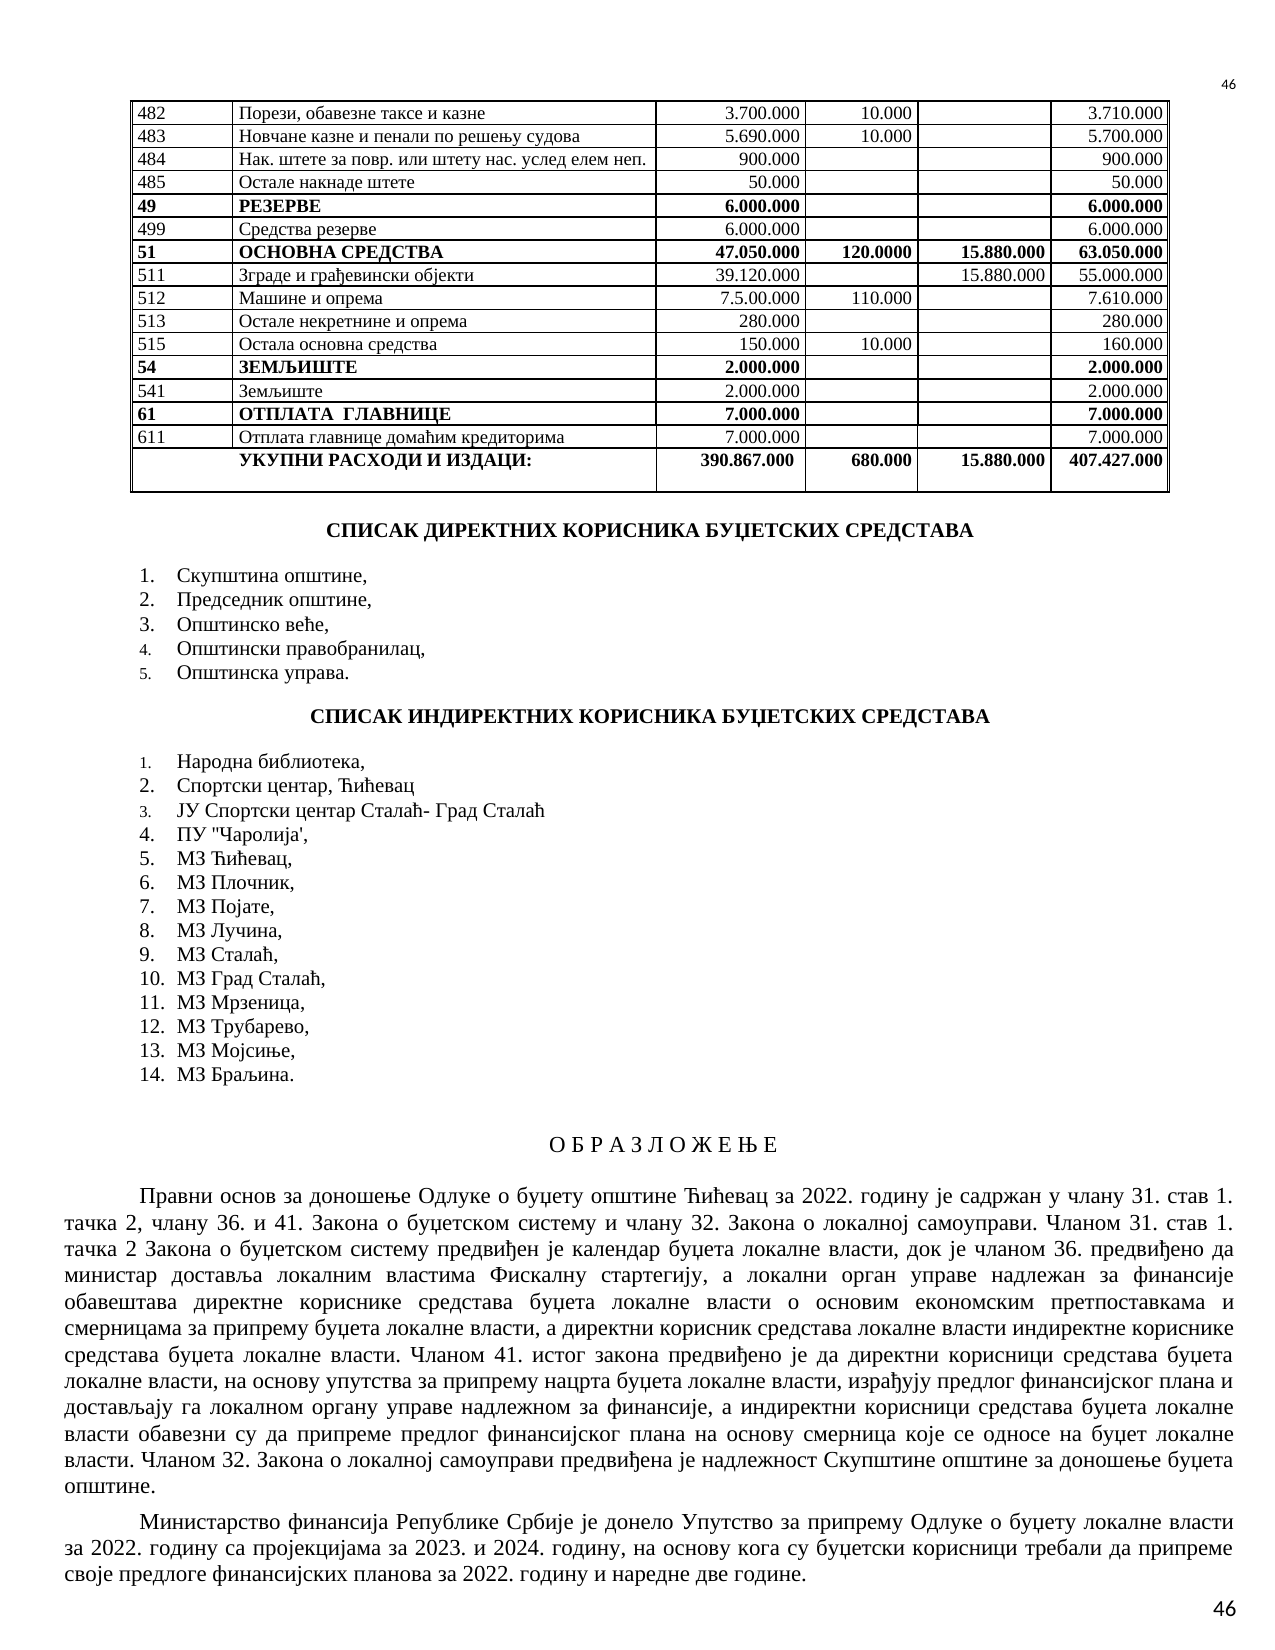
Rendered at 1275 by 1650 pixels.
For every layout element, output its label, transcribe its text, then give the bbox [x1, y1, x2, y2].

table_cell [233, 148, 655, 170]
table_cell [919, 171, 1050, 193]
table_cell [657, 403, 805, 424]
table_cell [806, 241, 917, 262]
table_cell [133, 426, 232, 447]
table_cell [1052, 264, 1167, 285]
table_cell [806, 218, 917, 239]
list МЗ Сталаћ, [139, 942, 1236, 966]
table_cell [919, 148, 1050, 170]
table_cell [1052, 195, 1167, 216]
list МЗ Мојсиње, [139, 1038, 1236, 1062]
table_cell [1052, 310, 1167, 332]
list МЗ Ћићевац, [139, 846, 1236, 870]
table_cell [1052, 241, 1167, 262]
list Општински правобранилац, [139, 636, 1236, 659]
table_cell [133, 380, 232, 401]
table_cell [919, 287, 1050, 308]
text СПИСАК ИНДИРЕКТНИХ КОРИСНИКА БУЏЕТСКИХ СРЕДСТАВА [64, 704, 1236, 728]
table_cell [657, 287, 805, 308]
list МЗ Лучина, [139, 918, 1236, 942]
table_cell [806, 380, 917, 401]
list МЗ Град Сталаћ, [139, 966, 1236, 990]
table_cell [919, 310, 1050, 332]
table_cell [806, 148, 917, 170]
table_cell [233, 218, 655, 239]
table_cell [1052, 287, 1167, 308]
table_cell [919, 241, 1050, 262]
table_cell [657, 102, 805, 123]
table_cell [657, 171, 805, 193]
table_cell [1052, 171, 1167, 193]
text О Б Р А З Л О Ж Е Њ Е [64, 1131, 1236, 1157]
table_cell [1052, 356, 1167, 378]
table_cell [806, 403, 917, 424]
list ЈУ Спортски центар Сталаћ- Град Сталаћ [139, 797, 1236, 822]
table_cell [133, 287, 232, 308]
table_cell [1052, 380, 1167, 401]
list МЗ Трубарево, [139, 1014, 1236, 1038]
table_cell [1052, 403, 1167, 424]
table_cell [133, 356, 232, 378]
list Општинска управа. [139, 659, 1236, 684]
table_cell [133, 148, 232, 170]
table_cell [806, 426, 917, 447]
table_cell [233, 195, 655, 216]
text Правни основ за доношење Одлуке о буџету општине Ћићевац за 2022. годину је садржан у члану 31. став 1. тачка 2, члану 36. и 41. Закона о буџетском систему и члану 32. Закона о локалној самоуправи. Чланом 31. став 1. тачка 2 Закона о буџетском систему предвиђен је календар буџета локалне власти, док је чланом 36. предвиђено да министар доставља локалним властима Фискалну стартегију, а локални орган управе надлежан за финансије обавештава директне кориснике средстава буџета локалне власти о основим економским претпоставкама и смерницама за припрему буџета локалне власти, а директни корисник средстава локалне власти индиректне кориснике средстава буџета локалне власти. Чланом 41. истог закона предвиђено је да директни корисници средстава буџета локалне власти, на основу упутства за припрему нацрта буџета локалне власти, израђују предлог финансијског плана и достављају га локалном органу управе надлежном за финансије, а индиректни корисници средстава буџета локалне власти обавезни су да припреме предлог финансијског плана на основу смерница које се односе на буџет локалне власти. Чланом 32. Закона о локалној самоуправи предвиђена је надлежност Скупштине општине за доношење буџета општине. [64, 1182, 1236, 1499]
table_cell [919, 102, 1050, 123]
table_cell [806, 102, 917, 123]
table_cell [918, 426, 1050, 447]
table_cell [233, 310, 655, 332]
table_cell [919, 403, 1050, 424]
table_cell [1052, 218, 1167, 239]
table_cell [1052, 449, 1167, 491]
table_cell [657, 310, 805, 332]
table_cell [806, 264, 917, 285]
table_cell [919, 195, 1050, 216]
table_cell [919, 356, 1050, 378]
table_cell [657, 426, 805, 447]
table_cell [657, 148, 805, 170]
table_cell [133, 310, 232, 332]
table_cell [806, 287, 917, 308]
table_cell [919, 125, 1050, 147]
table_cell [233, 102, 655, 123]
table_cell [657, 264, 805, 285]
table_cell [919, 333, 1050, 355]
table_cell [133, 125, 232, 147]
list МЗ Браљина. [139, 1062, 1236, 1086]
list МЗ Појате, [139, 894, 1236, 918]
list ПУ ''Чаролија', [139, 822, 1236, 846]
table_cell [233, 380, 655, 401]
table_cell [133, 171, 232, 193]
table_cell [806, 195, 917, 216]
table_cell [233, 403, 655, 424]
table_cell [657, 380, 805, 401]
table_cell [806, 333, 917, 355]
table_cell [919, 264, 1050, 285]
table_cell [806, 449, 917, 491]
list Општинско веће, [139, 611, 1236, 636]
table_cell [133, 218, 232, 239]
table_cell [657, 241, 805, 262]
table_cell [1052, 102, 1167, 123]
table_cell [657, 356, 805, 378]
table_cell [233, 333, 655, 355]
list Председник општине, [139, 587, 1236, 611]
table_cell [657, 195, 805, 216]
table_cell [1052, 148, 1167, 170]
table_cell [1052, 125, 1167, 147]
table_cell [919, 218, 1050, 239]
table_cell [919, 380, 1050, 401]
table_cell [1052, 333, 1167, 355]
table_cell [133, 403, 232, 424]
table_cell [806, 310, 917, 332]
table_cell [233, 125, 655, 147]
list МЗ Мрзеница, [139, 990, 1236, 1014]
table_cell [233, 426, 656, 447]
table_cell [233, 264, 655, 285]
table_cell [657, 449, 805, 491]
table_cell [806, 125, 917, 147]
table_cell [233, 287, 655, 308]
list Спортски центар, Ћићевац [139, 773, 1236, 797]
list МЗ Плочник, [139, 870, 1236, 894]
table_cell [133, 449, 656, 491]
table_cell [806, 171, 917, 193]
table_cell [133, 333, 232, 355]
list Народна библиотека, [139, 749, 1236, 773]
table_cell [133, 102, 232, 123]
text СПИСАК ДИРЕКТНИХ КОРИСНИКА БУЏЕТСКИХ СРЕДСТАВА [64, 518, 1236, 542]
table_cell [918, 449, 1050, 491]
text Министарство финансија Рeпублике Србије је донело Упутство за припрему Одлуке о буџету локалне власти за 2022. годину са пројекцијама за 2023. и 2024. годину, на основу кога су буџетски корисници требали да припреме своје предлоге финансијских планова за 2022. годину и наредне две године. [64, 1508, 1236, 1587]
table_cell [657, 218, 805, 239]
list Скупштина општине, [139, 563, 1236, 587]
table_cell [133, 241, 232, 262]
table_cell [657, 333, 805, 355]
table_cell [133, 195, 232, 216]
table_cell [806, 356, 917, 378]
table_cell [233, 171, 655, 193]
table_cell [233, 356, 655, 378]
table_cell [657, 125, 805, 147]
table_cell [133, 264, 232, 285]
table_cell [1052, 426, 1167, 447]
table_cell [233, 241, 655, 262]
